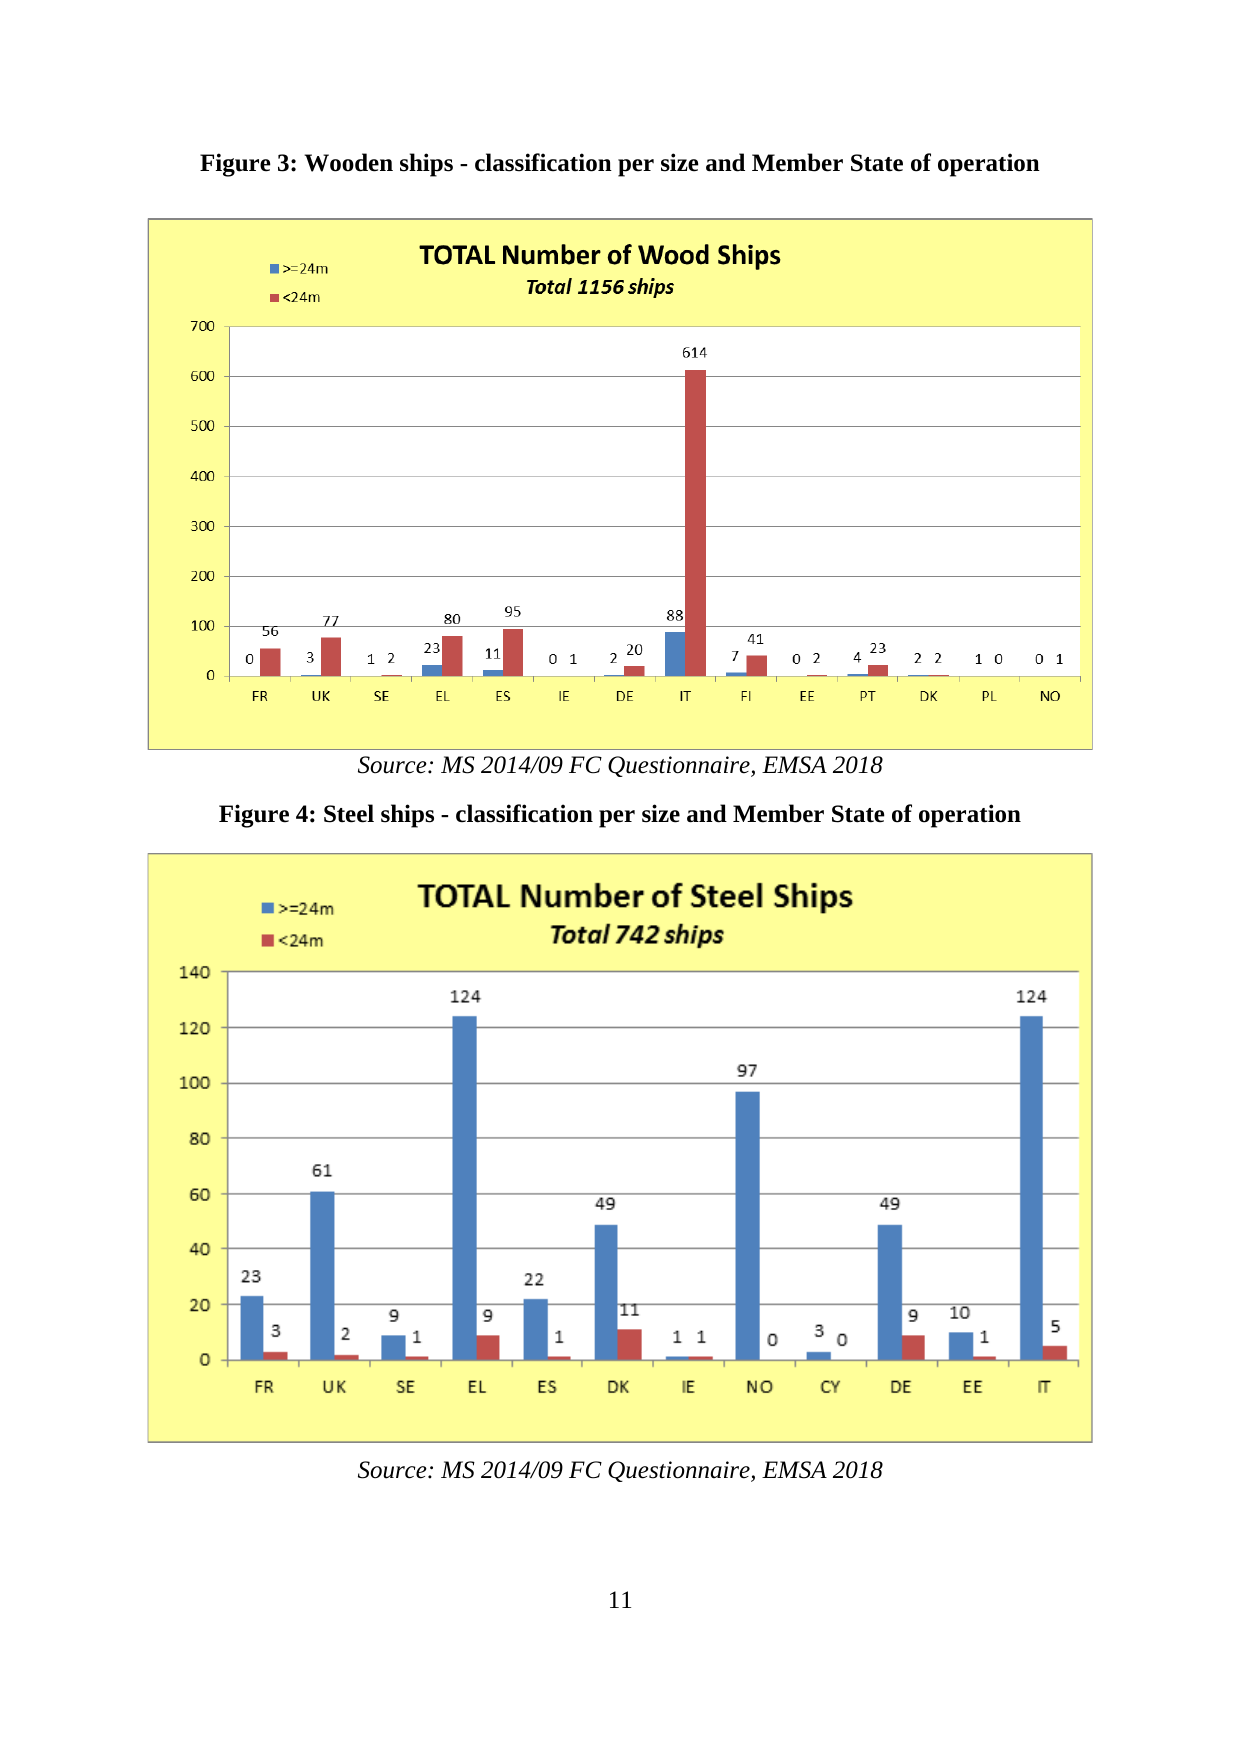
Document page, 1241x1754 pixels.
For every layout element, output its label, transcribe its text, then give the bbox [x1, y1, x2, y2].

picture [147, 218, 1093, 750]
text Figure 4: Steel ships - classification per size and Member State of operation [148, 799, 1093, 828]
text Figure 3: Wooden ships - classification per size and Member State of operation [148, 148, 1093, 176]
text Source: MS 2014/09 FC Questionnaire, EMSA 2018 [148, 750, 1093, 778]
text Source: MS 2014/09 FC Questionnaire, EMSA 2018 [148, 1455, 1093, 1484]
picture [147, 853, 1093, 1443]
